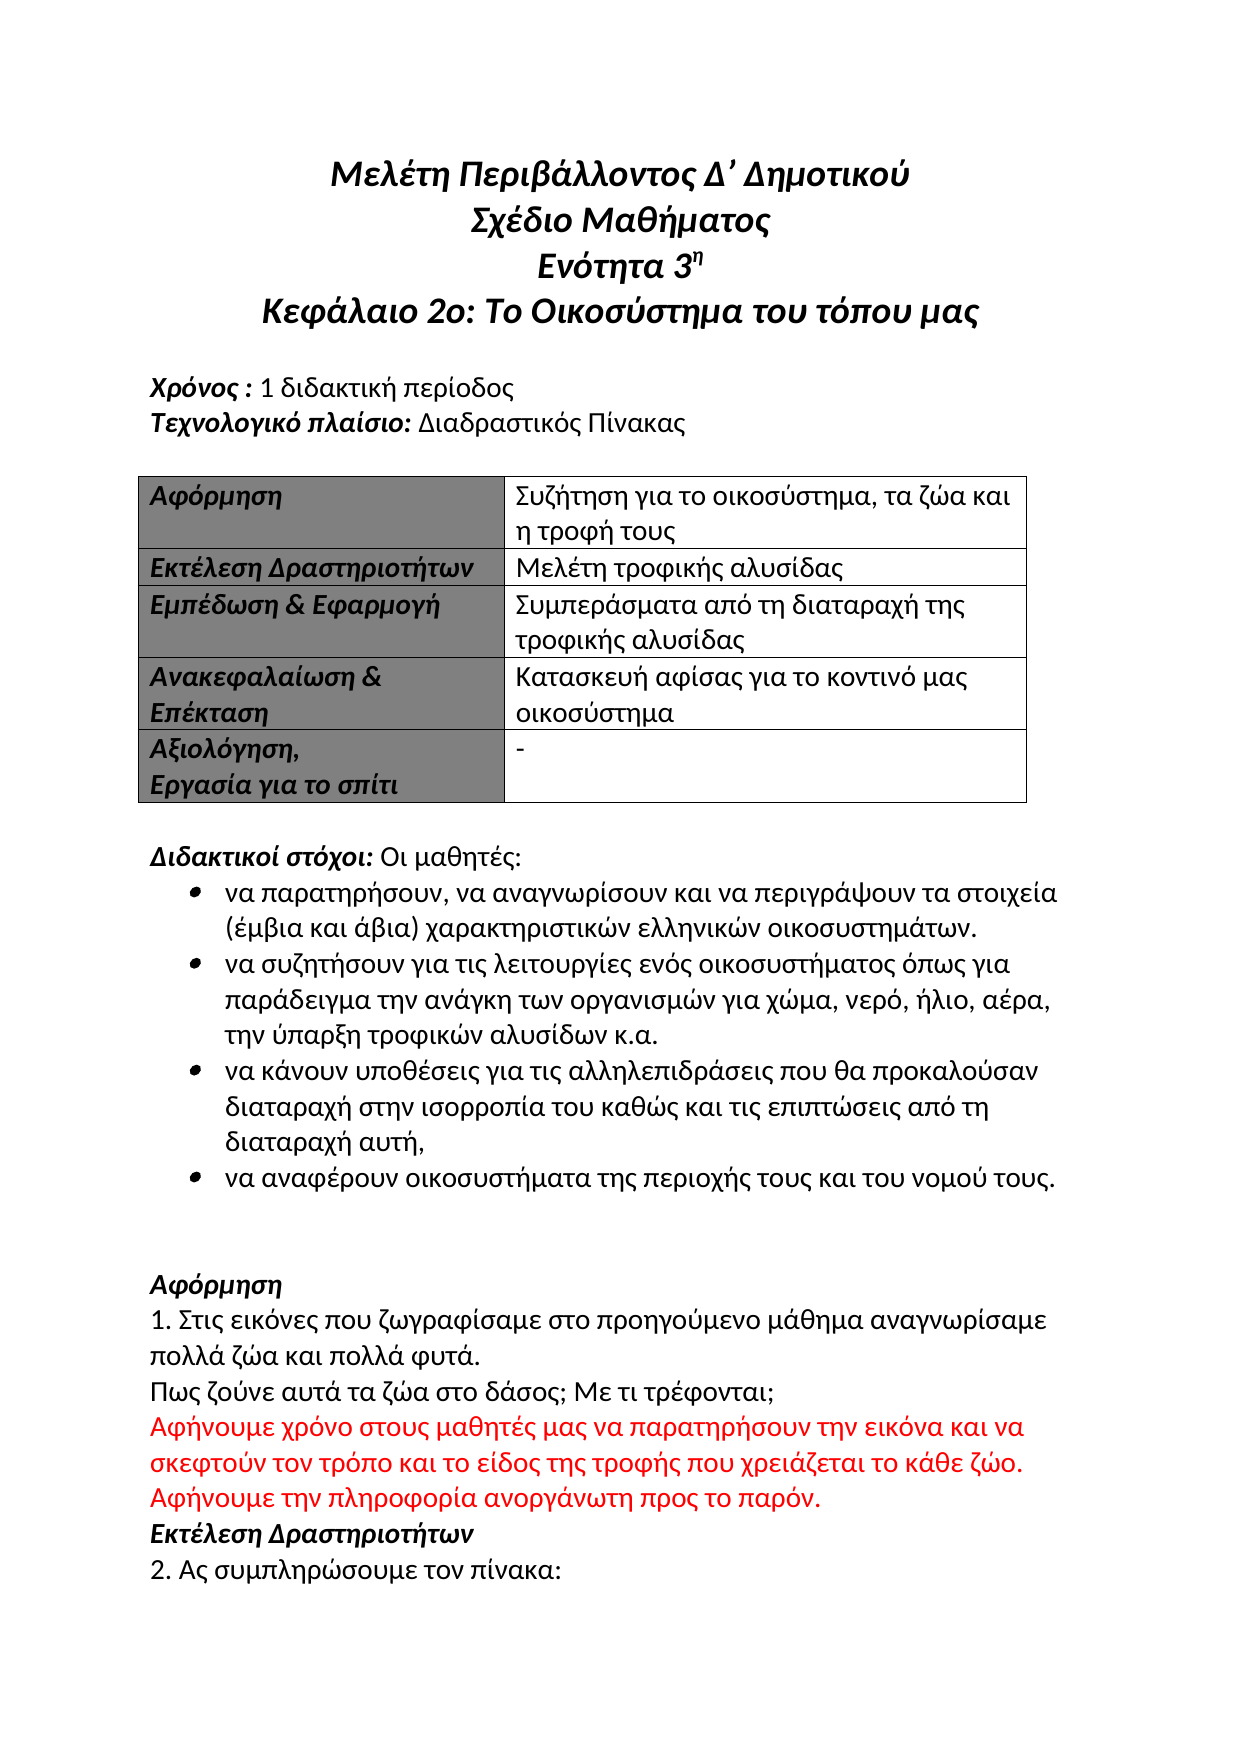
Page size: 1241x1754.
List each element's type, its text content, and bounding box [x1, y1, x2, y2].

text Σχέδιο Μαθήματος [150, 196, 1090, 242]
table_header Αφόρμηση [139, 477, 504, 548]
table_cell Ανακεφαλαίωση & Επέκταση [139, 658, 504, 729]
text Αφόρμηση [150, 1266, 1090, 1301]
table_cell - [505, 730, 1026, 802]
text Ενότητα 3η [150, 242, 1090, 287]
table_cell Κατασκευή αφίσας για το κοντινό μας οικοσύστημα [505, 658, 1026, 729]
text Αφήνουμε χρόνο στους μαθητές μας να παρατηρήσουν την εικόνα και να σκεφτούν τον τρόπο και το είδος της τροφής που χρειάζεται το κάθε ζώο. Αφήνουμε την πληροφορία ανοργάνωτη προς το παρόν. [150, 1408, 1090, 1515]
text Μελέτη Περιβάλλοντος Δ’ Δημοτικού [150, 150, 1090, 196]
text Πως ζούνε αυτά τα ζώα στο δάσος; Με τι τρέφονται; [150, 1373, 1090, 1408]
text 1. Στις εικόνες που ζωγραφίσαμε στο προηγούμενο μάθημα αναγνωρίσαμε πολλά ζώα και πολλά φυτά. [150, 1301, 1090, 1373]
list να αναφέρουν οικοσυστήματα της περιοχής τους και του νομού τους. [187, 1159, 1090, 1194]
text Διδακτικοί στόχοι: Οι μαθητές: [150, 838, 1090, 874]
text Κεφάλαιο 2ο: Το Οικοσύστημα του τόπου μας [150, 287, 1090, 333]
list να συζητήσουν για τις λειτουργίες ενός οικοσυστήματος όπως για παράδειγμα την ανάγκη των οργανισμών για χώμα, νερό, ήλιο, αέρα, την ύπαρξη τροφικών αλυσίδων κ.α. [187, 945, 1090, 1052]
text 2. Ας συμπληρώσουμε τον πίνακα: [150, 1551, 1090, 1586]
text Τεχνολογικό πλαίσιο: Διαδραστικός Πίνακας [150, 404, 1090, 440]
table_cell Αξιολόγηση, Εργασία για το σπίτι [139, 730, 504, 802]
list να παρατηρήσουν, να αναγνωρίσουν και να περιγράψουν τα στοιχεία (έμβια και άβια) χαρακτηριστικών ελληνικών οικοσυστημάτων. [187, 874, 1090, 945]
text Εκτέλεση Δραστηριοτήτων [150, 1515, 1090, 1551]
table_cell Συμπεράσματα από τη διαταραχή της τροφικής αλυσίδας [505, 586, 1026, 657]
table_cell Εμπέδωση & Εφαρμογή [139, 586, 504, 657]
table_header Συζήτηση για το οικοσύστημα, τα ζώα και η τροφή τους [505, 477, 1026, 548]
table_cell Εκτέλεση Δραστηριοτήτων [139, 549, 504, 585]
list να κάνουν υποθέσεις για τις αλληλεπιδράσεις που θα προκαλούσαν διαταραχή στην ισορροπία του καθώς και τις επιπτώσεις από τη διαταραχή αυτή, [187, 1052, 1090, 1159]
table_cell Μελέτη τροφικής αλυσίδας [505, 549, 1026, 585]
text Χρόνος : 1 διδακτική περίοδος [150, 369, 1090, 404]
